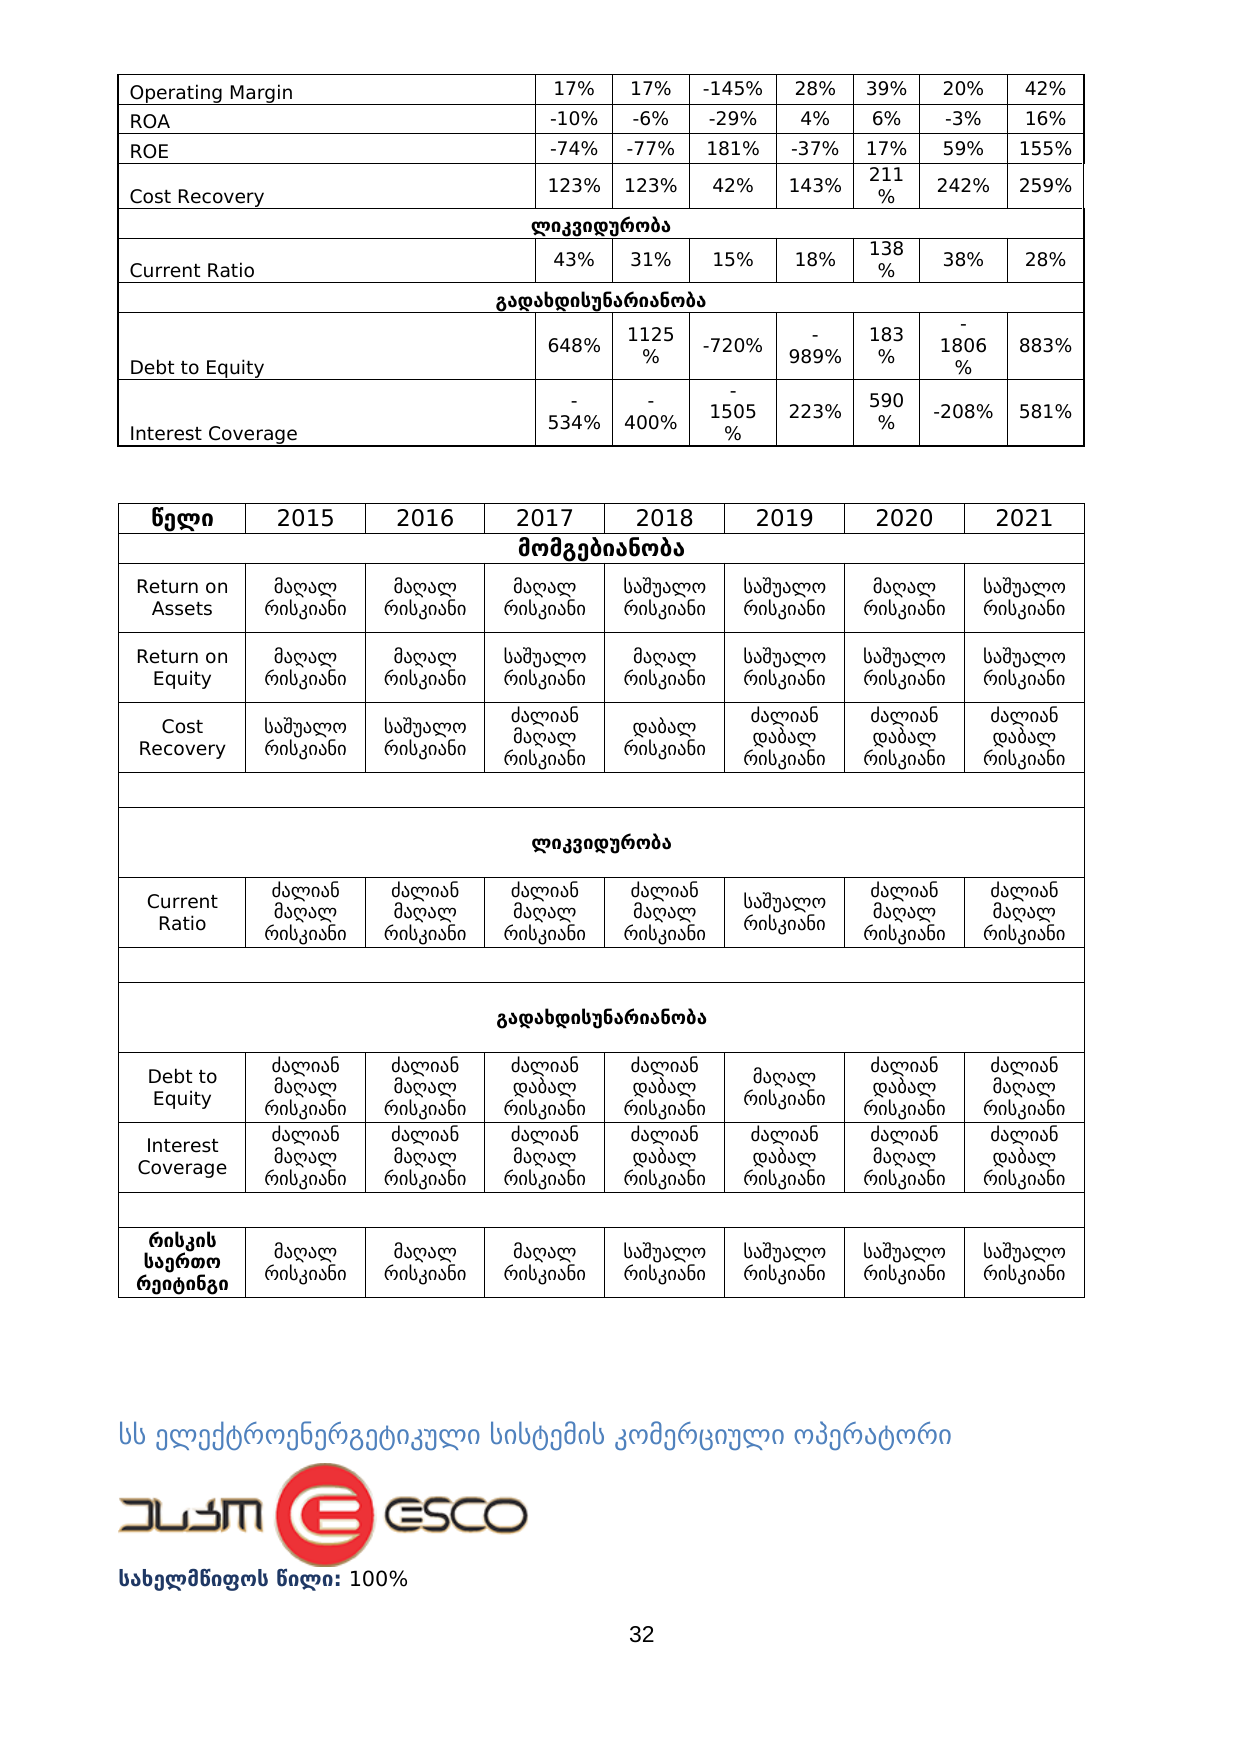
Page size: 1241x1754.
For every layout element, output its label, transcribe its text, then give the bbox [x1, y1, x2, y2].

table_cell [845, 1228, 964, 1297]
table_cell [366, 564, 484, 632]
text სახელმწიფოს წილი: 100% [118, 1567, 1165, 1591]
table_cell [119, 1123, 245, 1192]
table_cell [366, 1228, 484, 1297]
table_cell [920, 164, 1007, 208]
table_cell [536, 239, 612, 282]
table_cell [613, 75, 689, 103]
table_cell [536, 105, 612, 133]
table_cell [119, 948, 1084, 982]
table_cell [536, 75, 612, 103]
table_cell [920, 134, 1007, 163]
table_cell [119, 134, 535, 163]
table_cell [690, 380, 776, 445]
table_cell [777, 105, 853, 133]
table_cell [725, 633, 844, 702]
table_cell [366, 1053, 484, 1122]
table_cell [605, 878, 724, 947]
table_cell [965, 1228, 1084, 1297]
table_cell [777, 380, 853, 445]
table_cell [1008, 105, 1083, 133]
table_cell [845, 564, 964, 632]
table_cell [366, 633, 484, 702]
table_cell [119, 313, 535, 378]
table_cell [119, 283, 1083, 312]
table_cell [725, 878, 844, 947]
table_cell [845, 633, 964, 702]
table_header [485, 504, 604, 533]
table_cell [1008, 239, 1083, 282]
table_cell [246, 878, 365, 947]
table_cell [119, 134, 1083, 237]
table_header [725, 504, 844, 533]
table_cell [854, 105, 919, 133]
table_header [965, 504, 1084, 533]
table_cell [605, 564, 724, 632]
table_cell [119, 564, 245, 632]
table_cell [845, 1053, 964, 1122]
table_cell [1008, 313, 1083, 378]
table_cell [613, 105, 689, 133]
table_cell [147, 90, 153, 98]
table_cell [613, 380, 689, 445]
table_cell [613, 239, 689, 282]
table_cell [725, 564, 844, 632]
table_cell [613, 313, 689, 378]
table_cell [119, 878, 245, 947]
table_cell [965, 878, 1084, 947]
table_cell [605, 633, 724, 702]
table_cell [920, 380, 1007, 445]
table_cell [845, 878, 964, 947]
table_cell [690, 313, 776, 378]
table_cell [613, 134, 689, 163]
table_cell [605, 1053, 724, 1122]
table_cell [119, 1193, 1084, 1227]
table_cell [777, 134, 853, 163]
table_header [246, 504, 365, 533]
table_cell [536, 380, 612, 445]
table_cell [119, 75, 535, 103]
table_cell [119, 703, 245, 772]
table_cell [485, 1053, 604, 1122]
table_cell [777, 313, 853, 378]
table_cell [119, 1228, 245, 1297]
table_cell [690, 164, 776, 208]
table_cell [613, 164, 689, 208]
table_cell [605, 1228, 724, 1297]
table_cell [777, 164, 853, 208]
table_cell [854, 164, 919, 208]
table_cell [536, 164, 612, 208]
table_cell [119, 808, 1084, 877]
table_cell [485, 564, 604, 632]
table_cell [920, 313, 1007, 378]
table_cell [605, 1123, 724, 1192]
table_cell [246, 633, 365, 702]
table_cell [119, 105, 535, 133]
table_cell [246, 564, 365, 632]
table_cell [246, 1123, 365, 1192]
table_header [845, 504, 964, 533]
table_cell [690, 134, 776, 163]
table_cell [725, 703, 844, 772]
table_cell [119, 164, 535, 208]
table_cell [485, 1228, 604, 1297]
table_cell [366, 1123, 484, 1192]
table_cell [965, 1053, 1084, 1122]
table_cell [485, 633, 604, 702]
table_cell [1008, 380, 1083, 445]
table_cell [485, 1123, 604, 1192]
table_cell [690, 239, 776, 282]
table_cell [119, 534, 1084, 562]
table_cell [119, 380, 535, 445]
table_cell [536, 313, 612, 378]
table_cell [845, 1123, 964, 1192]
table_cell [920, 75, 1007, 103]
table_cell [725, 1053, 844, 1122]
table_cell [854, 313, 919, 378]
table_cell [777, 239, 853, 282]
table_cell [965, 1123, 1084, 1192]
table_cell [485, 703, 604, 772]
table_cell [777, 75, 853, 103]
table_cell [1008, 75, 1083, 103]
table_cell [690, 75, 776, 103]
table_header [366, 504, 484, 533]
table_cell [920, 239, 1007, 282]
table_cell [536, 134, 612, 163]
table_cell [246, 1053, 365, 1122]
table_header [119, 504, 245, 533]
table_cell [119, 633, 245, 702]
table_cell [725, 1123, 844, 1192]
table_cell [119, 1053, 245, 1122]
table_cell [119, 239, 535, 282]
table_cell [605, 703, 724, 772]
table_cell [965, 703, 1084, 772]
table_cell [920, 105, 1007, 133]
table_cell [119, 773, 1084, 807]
picture [118, 1463, 529, 1567]
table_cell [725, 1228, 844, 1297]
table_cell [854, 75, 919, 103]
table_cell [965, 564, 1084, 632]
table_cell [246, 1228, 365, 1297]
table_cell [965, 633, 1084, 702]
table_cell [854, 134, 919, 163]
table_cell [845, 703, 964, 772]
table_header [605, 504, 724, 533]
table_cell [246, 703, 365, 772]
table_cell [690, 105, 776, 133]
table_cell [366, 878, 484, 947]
subtitle სს ელექტროენერგეტიკული სისტემის კომერციული ოპერატორი [118, 1419, 1165, 1451]
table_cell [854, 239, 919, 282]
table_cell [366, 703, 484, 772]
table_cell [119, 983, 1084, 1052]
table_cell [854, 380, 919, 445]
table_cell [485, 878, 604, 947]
